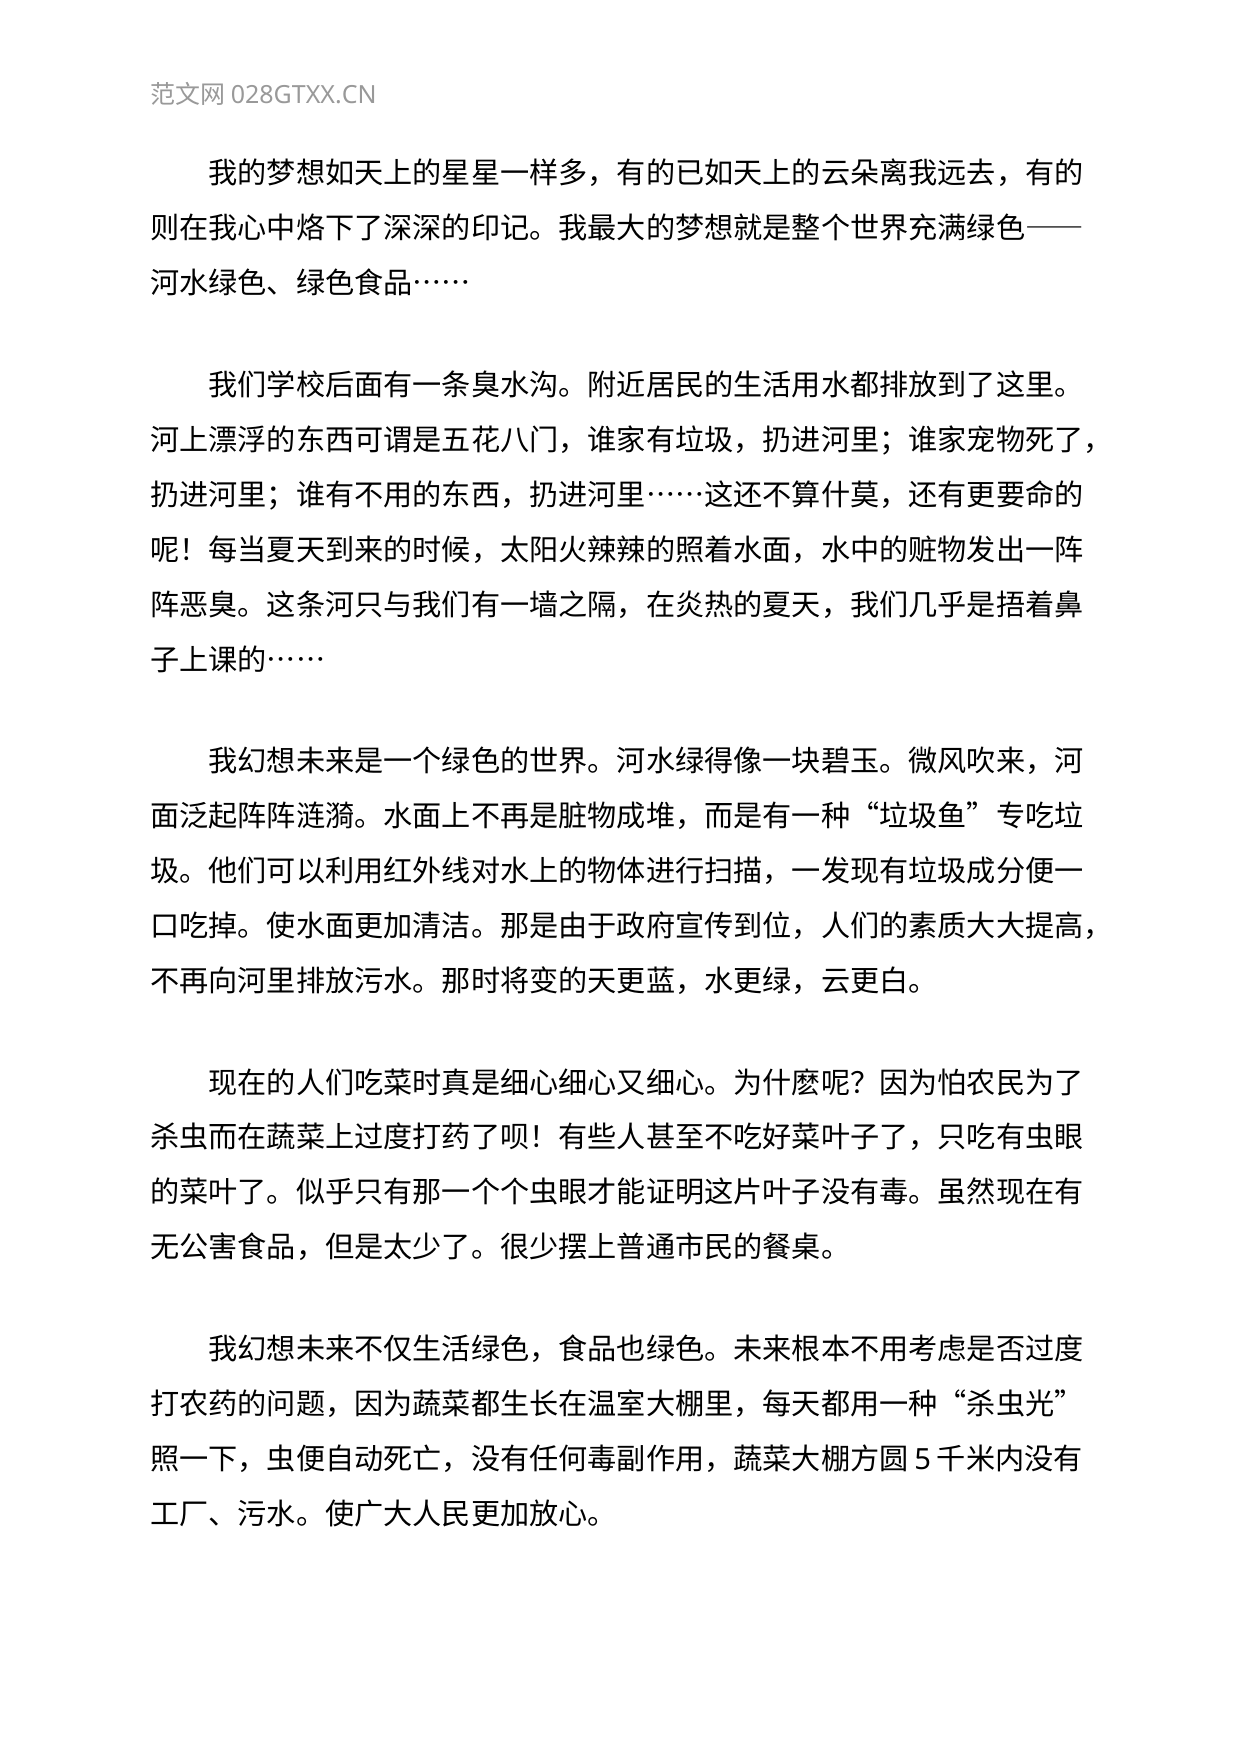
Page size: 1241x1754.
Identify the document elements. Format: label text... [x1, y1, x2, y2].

text 我们学校后面有一条臭水沟。附近居民的生活用水都排放到了这里。河上漂浮的东西可谓是五花八门，谁家有垃圾，扔进河里；谁家宠物死了，扔进河里；谁有不用的东西，扔进河里……这还不算什莫，还有更要命的呢！每当夏天到来的时候，太阳火辣辣的照着水面，水中的赃物发出一阵阵恶臭。这条河只与我们有一墙之隔，在炎热的夏天，我们几乎是捂着鼻子上课的…… [150, 362, 1090, 678]
text 我幻想未来不仅生活绿色，食品也绿色。未来根本不用考虑是否过度打农药的问题，因为蔬菜都生长在温室大棚里，每天都用一种“杀虫光”照一下，虫便自动死亡，没有任何毒副作用，蔬菜大棚方圆5千米内没有工厂、污水。使广大人民更加放心。 [150, 1326, 1090, 1533]
text 我幻想未来是一个绿色的世界。河水绿得像一块碧玉。微风吹来，河面泛起阵阵涟漪。水面上不再是脏物成堆，而是有一种“垃圾鱼”专吃垃圾。他们可以利用红外线对水上的物体进行扫描，一发现有垃圾成分便一口吃掉。使水面更加清洁。那是由于政府宣传到位，人们的素质大大提高，不再向河里排放污水。那时将变的天更蓝，水更绿，云更白。 [150, 738, 1090, 1000]
text 现在的人们吃菜时真是细心细心又细心。为什麽呢？因为怕农民为了杀虫而在蔬菜上过度打药了呗！有些人甚至不吃好菜叶子了，只吃有虫眼的菜叶了。似乎只有那一个个虫眼才能证明这片叶子没有毒。虽然现在有无公害食品，但是太少了。很少摆上普通市民的餐桌。 [150, 1059, 1090, 1266]
text 我的梦想如天上的星星一样多，有的已如天上的云朵离我远去，有的则在我心中烙下了深深的印记。我最大的梦想就是整个世界充满绿色——河水绿色、绿色食品…… [150, 150, 1090, 302]
